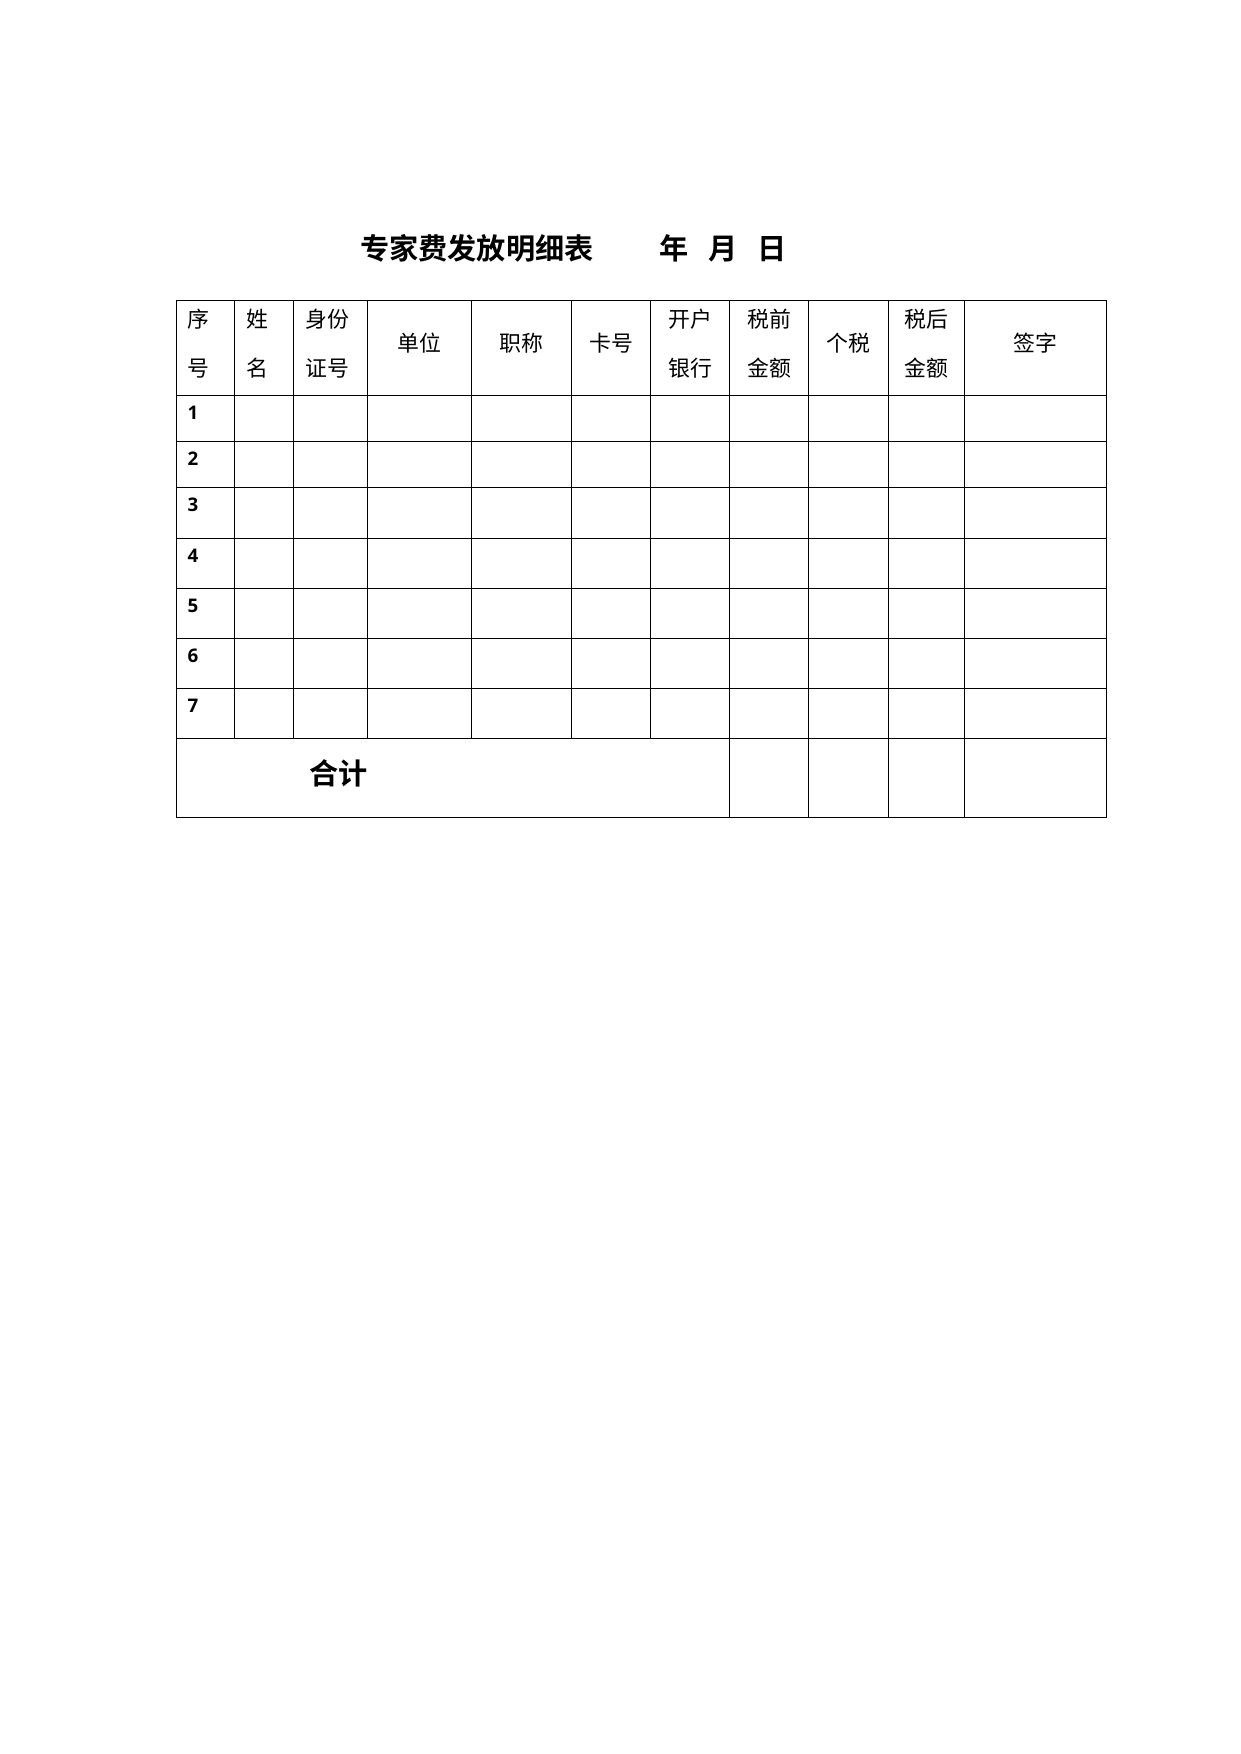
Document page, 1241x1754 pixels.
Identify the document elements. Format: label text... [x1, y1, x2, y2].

table_cell [294, 539, 367, 588]
table_cell [651, 442, 729, 487]
table_header 单位 [368, 301, 471, 395]
table_header 个税 [809, 301, 888, 395]
table_cell [572, 689, 650, 738]
table_cell [965, 442, 1106, 487]
table_header 职称 [472, 301, 571, 395]
table_cell [294, 639, 367, 688]
table_cell [809, 442, 888, 487]
table_cell [368, 442, 471, 487]
table_cell [965, 739, 1106, 817]
table_cell [368, 396, 471, 441]
table_cell [889, 488, 964, 537]
table_cell [235, 488, 293, 537]
table_cell [730, 442, 808, 487]
table_cell [651, 639, 729, 688]
table_cell [965, 488, 1106, 537]
table_cell 7 [177, 689, 234, 738]
table_cell [294, 488, 367, 537]
table_cell [294, 589, 367, 638]
table_cell [809, 539, 888, 588]
table_cell 合计 [177, 739, 729, 817]
table_cell [889, 442, 964, 487]
table_cell [368, 589, 471, 638]
table_cell [472, 442, 571, 487]
table_cell [572, 589, 650, 638]
table_cell [572, 396, 650, 441]
table_cell [294, 396, 367, 441]
table_cell [730, 539, 808, 588]
table_header 签字 [965, 301, 1106, 395]
table_cell [651, 689, 729, 738]
table_cell [235, 639, 293, 688]
table_cell [730, 739, 808, 817]
table_cell [651, 539, 729, 588]
table_cell [472, 689, 571, 738]
table_cell [572, 639, 650, 688]
table_cell [730, 589, 808, 638]
table_cell [368, 539, 471, 588]
table_cell [651, 488, 729, 537]
table_header 身份证号 [294, 301, 367, 395]
table_cell [572, 488, 650, 537]
table_cell [368, 689, 471, 738]
table_cell 3 [177, 488, 234, 537]
table_cell [235, 539, 293, 588]
table_cell [809, 739, 888, 817]
table_cell [572, 442, 650, 487]
table_header 卡号 [572, 301, 650, 395]
table_cell [651, 396, 729, 441]
table_cell [235, 589, 293, 638]
table_cell [730, 689, 808, 738]
table_cell 2 [177, 442, 234, 487]
table_cell [965, 639, 1106, 688]
table_cell [889, 589, 964, 638]
table_cell [965, 539, 1106, 588]
table_cell [809, 639, 888, 688]
table_cell 6 [177, 639, 234, 688]
table_cell 1 [177, 396, 234, 441]
table_cell 5 [177, 589, 234, 638]
table_cell [889, 396, 964, 441]
table_cell [235, 396, 293, 441]
table_cell [472, 639, 571, 688]
table_cell [368, 488, 471, 537]
table_cell [889, 639, 964, 688]
table_cell [889, 539, 964, 588]
table_cell [730, 639, 808, 688]
table_cell [889, 689, 964, 738]
table_cell [889, 739, 964, 817]
table_cell [809, 396, 888, 441]
table_cell [965, 396, 1106, 441]
table_cell [572, 539, 650, 588]
table_cell [809, 689, 888, 738]
table_cell [294, 689, 367, 738]
table_header 姓名 [235, 301, 293, 395]
table_cell [472, 396, 571, 441]
table_cell [235, 689, 293, 738]
text 专家费发放明细表 年 月 日 [187, 214, 1053, 279]
table_cell [730, 488, 808, 537]
table_cell [472, 589, 571, 638]
table_header 开户银行 [651, 301, 729, 395]
table_cell [472, 539, 571, 588]
table_cell [472, 488, 571, 537]
table_cell [368, 639, 471, 688]
table_header 序号 [177, 301, 234, 395]
table_cell [294, 442, 367, 487]
table_header 税后金额 [889, 301, 964, 395]
table_header 税前金额 [730, 301, 808, 395]
table_cell [730, 396, 808, 441]
table_cell [965, 689, 1106, 738]
table_cell [651, 589, 729, 638]
table_cell [235, 442, 293, 487]
table_cell [809, 589, 888, 638]
table_cell [809, 488, 888, 537]
table_cell [965, 589, 1106, 638]
table_cell 4 [177, 539, 234, 588]
